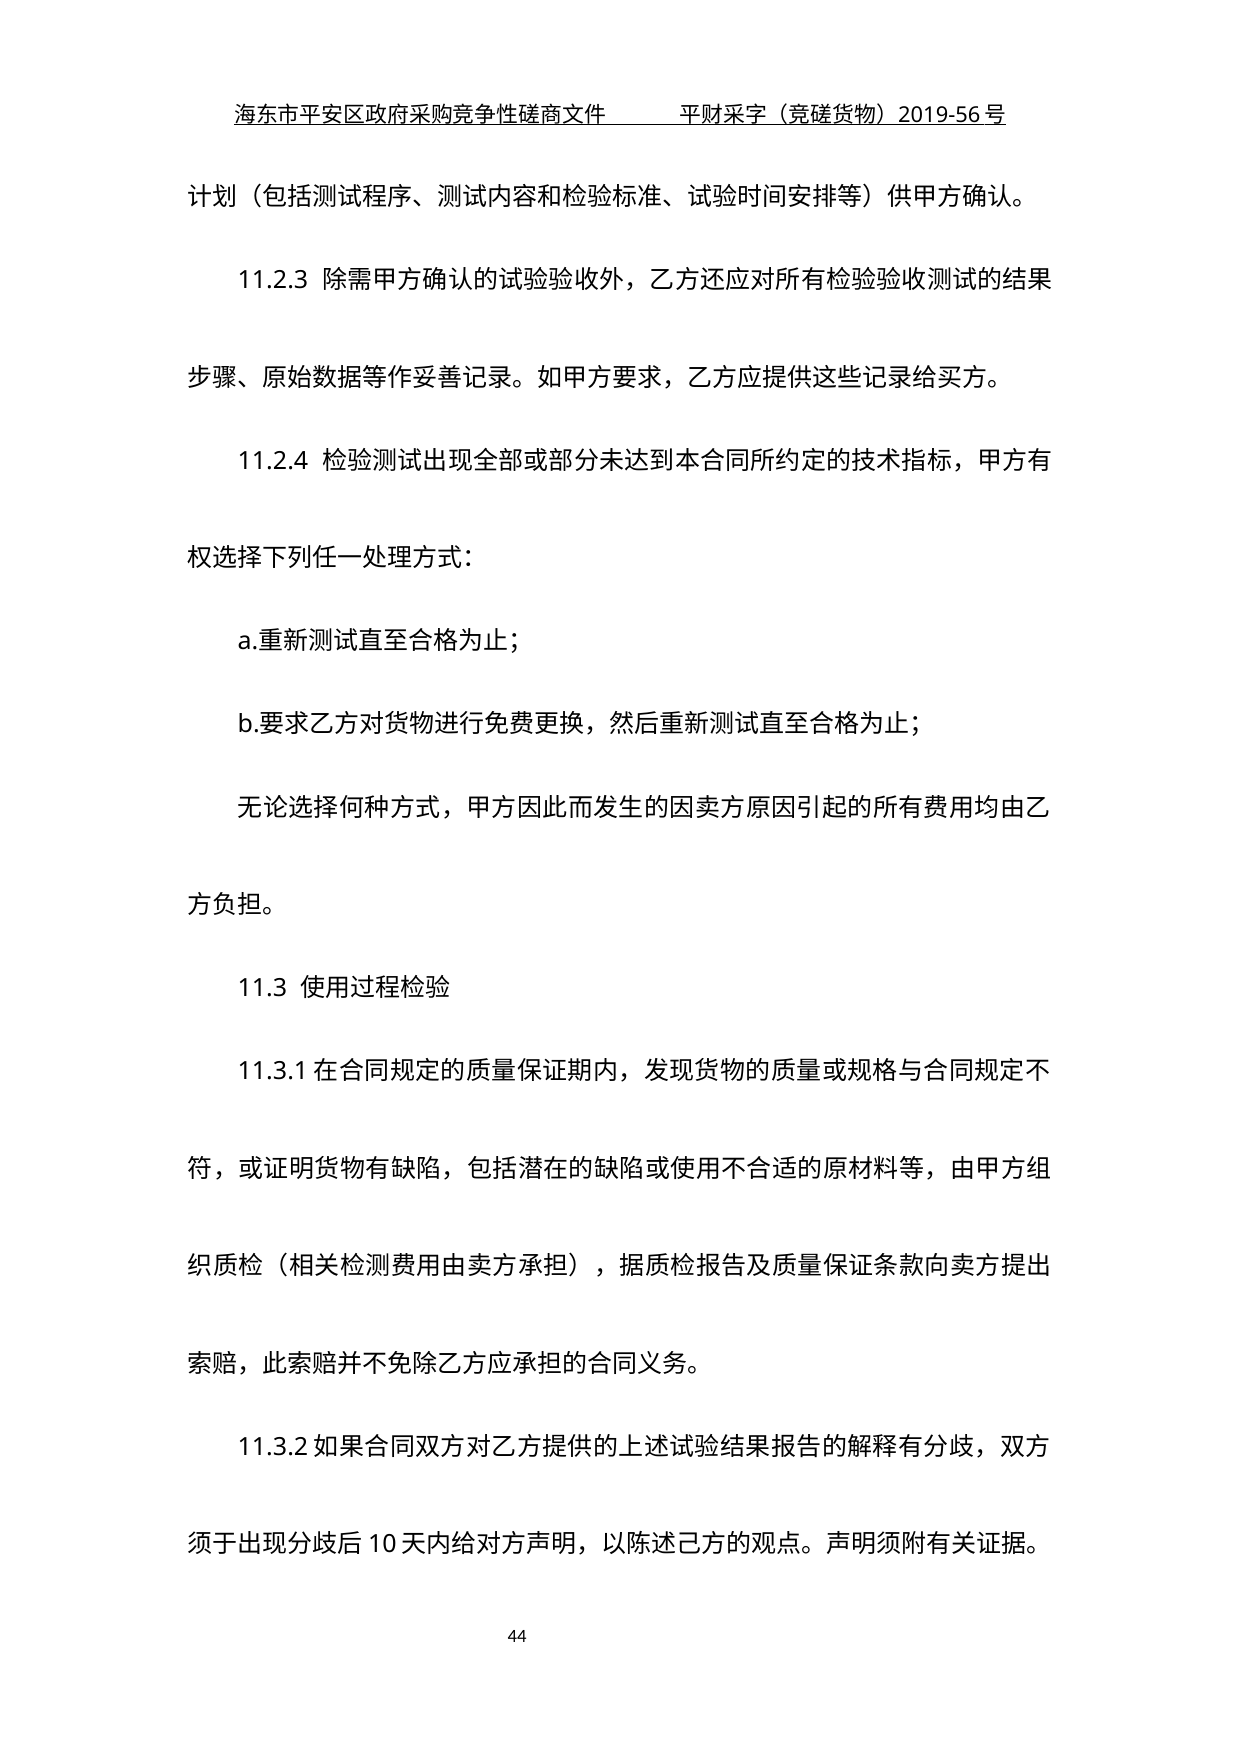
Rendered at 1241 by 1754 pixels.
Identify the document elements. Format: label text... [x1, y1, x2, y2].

text a.重新测试直至合格为止； [187, 606, 1053, 671]
text 无论选择何种方式，甲方因此而发生的因卖方原因引起的所有费用均由乙方负担。 [187, 773, 1053, 935]
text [187, 162, 1053, 227]
text 11.3 使用过程检验 [187, 953, 1053, 1018]
text 11.3.1在合同规定的质量保证期内，发现货物的质量或规格与合同规定不符，或证明货物有缺陷，包括潜在的缺陷或使用不合适的原材料等，由甲方组织质检（相关检测费用由卖方承担），据质检报告及质量保证条款向卖方提出索赔，此索赔并不免除乙方应承担的合同义务。 [187, 1036, 1053, 1394]
text 11.2.4 检验测试出现全部或部分未达到本合同所约定的技术指标，甲方有权选择下列任一处理方式： [187, 426, 1053, 588]
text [187, 1412, 1053, 1574]
text b.要求乙方对货物进行免费更换，然后重新测试直至合格为止； [187, 689, 1053, 754]
text 11.2.3 除需甲方确认的试验验收外，乙方还应对所有检验验收测试的结果、步骤、原始数据等作妥善记录。如甲方要求，乙方应提供这些记录给买方。 [187, 245, 1053, 408]
